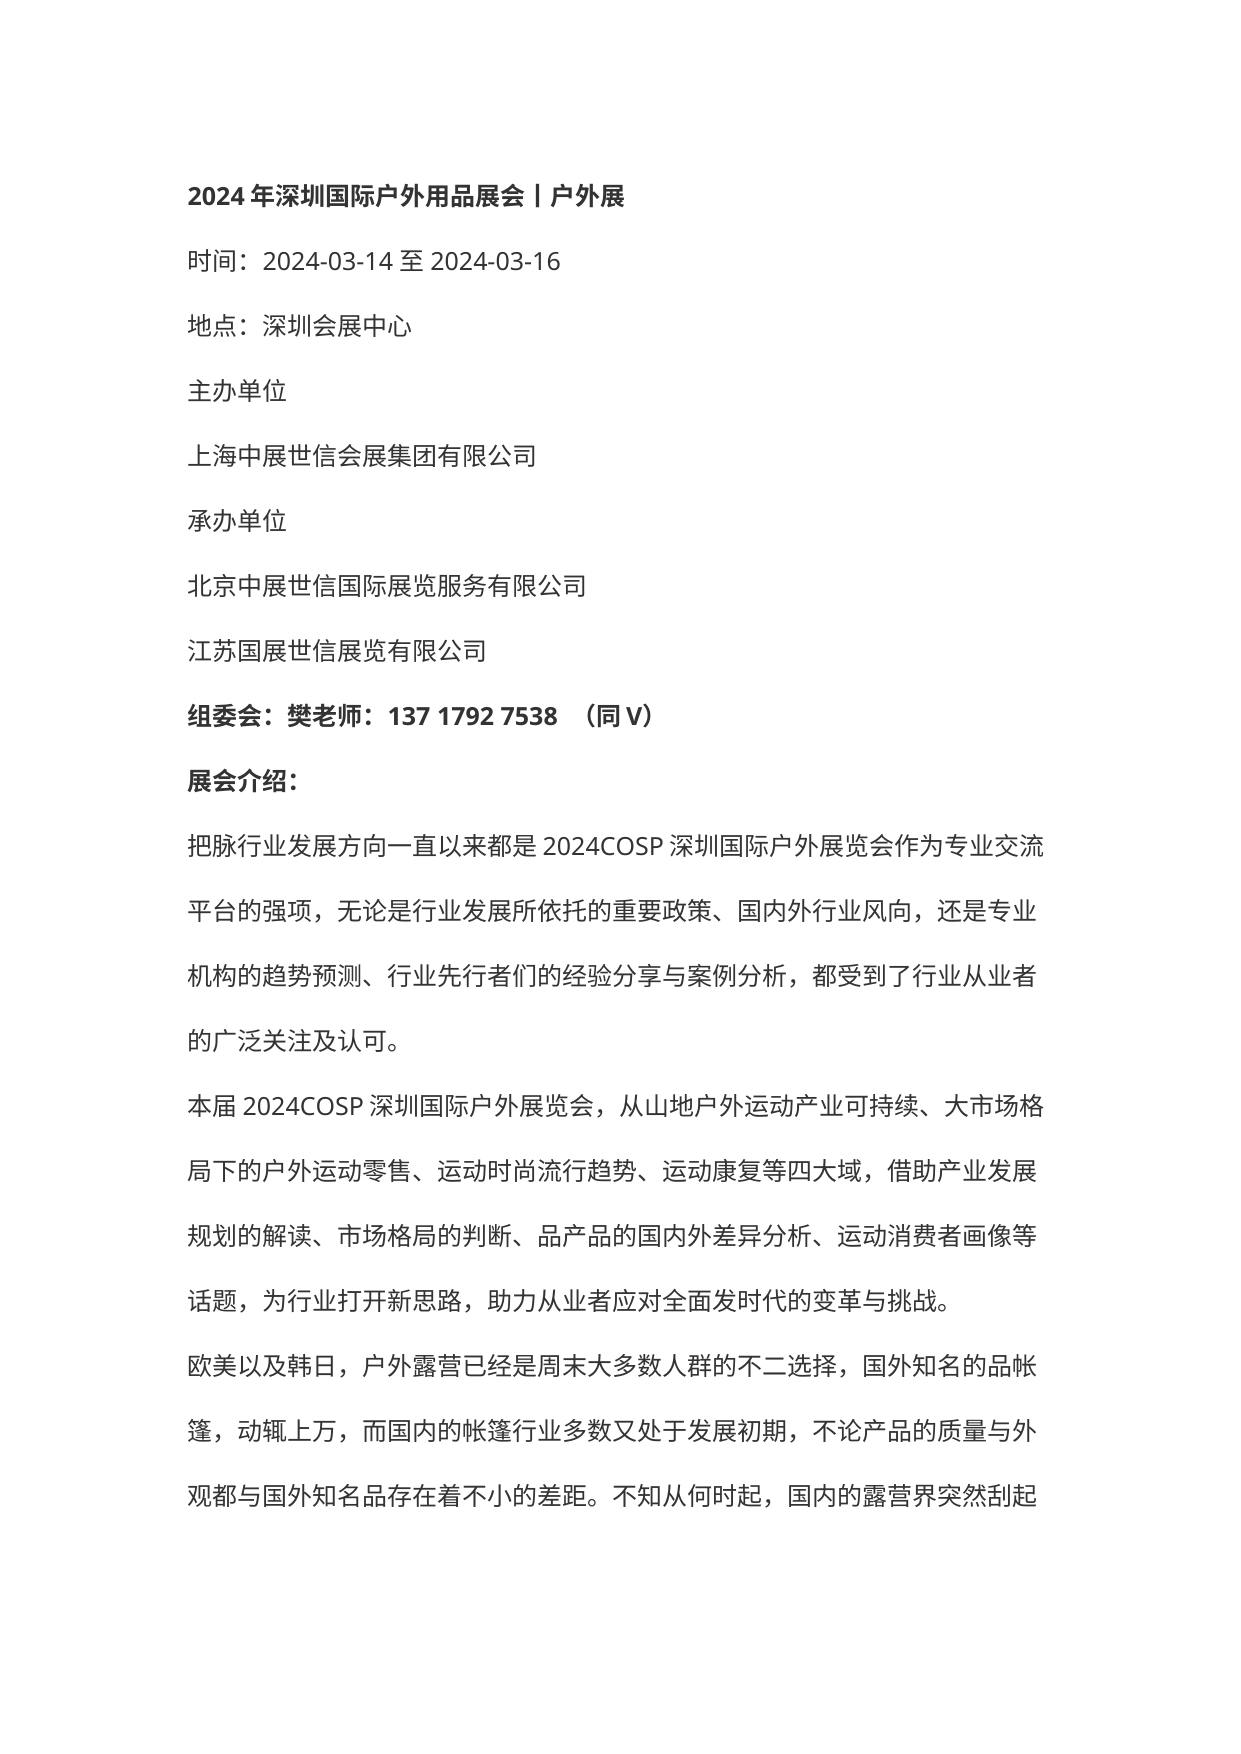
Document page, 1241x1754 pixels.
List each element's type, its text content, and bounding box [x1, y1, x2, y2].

text 时间：2024-03-14 至 2024-03-16 [187, 227, 1053, 292]
text 把脉行业发展方向一直以来都是2024COSP深圳国际户外展览会作为专业交流平台的强项，无论是行业发展所依托的重要政策、国内外行业风向，还是专业机构的趋势预测、行业先行者们的经验分享与案例分析，都受到了行业从业者的广泛关注及认可。 [187, 812, 1053, 1072]
text 展会介绍： [187, 747, 1053, 812]
text 主办单位 [187, 357, 1053, 422]
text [187, 1332, 1053, 1527]
text 上海中展世信会展集团有限公司 [187, 422, 1053, 487]
text 江苏国展世信展览有限公司 [187, 617, 1053, 682]
text 本届2024COSP深圳国际户外展览会，从山地户外运动产业可持续、大市场格局下的户外运动零售、运动时尚流行趋势、运动康复等四大域，借助产业发展规划的解读、市场格局的判断、品产品的国内外差异分析、运动消费者画像等话题，为行业打开新思路，助力从业者应对全面发时代的变革与挑战。 [187, 1072, 1053, 1332]
text 组委会：樊老师：137 1792 7538 （同V） [187, 682, 1053, 747]
text 地点：深圳会展中心 [187, 292, 1053, 357]
text 承办单位 [187, 487, 1053, 552]
text 北京中展世信国际展览服务有限公司 [187, 552, 1053, 617]
text 2024年深圳国际户外用品展会丨户外展 [187, 162, 1053, 227]
